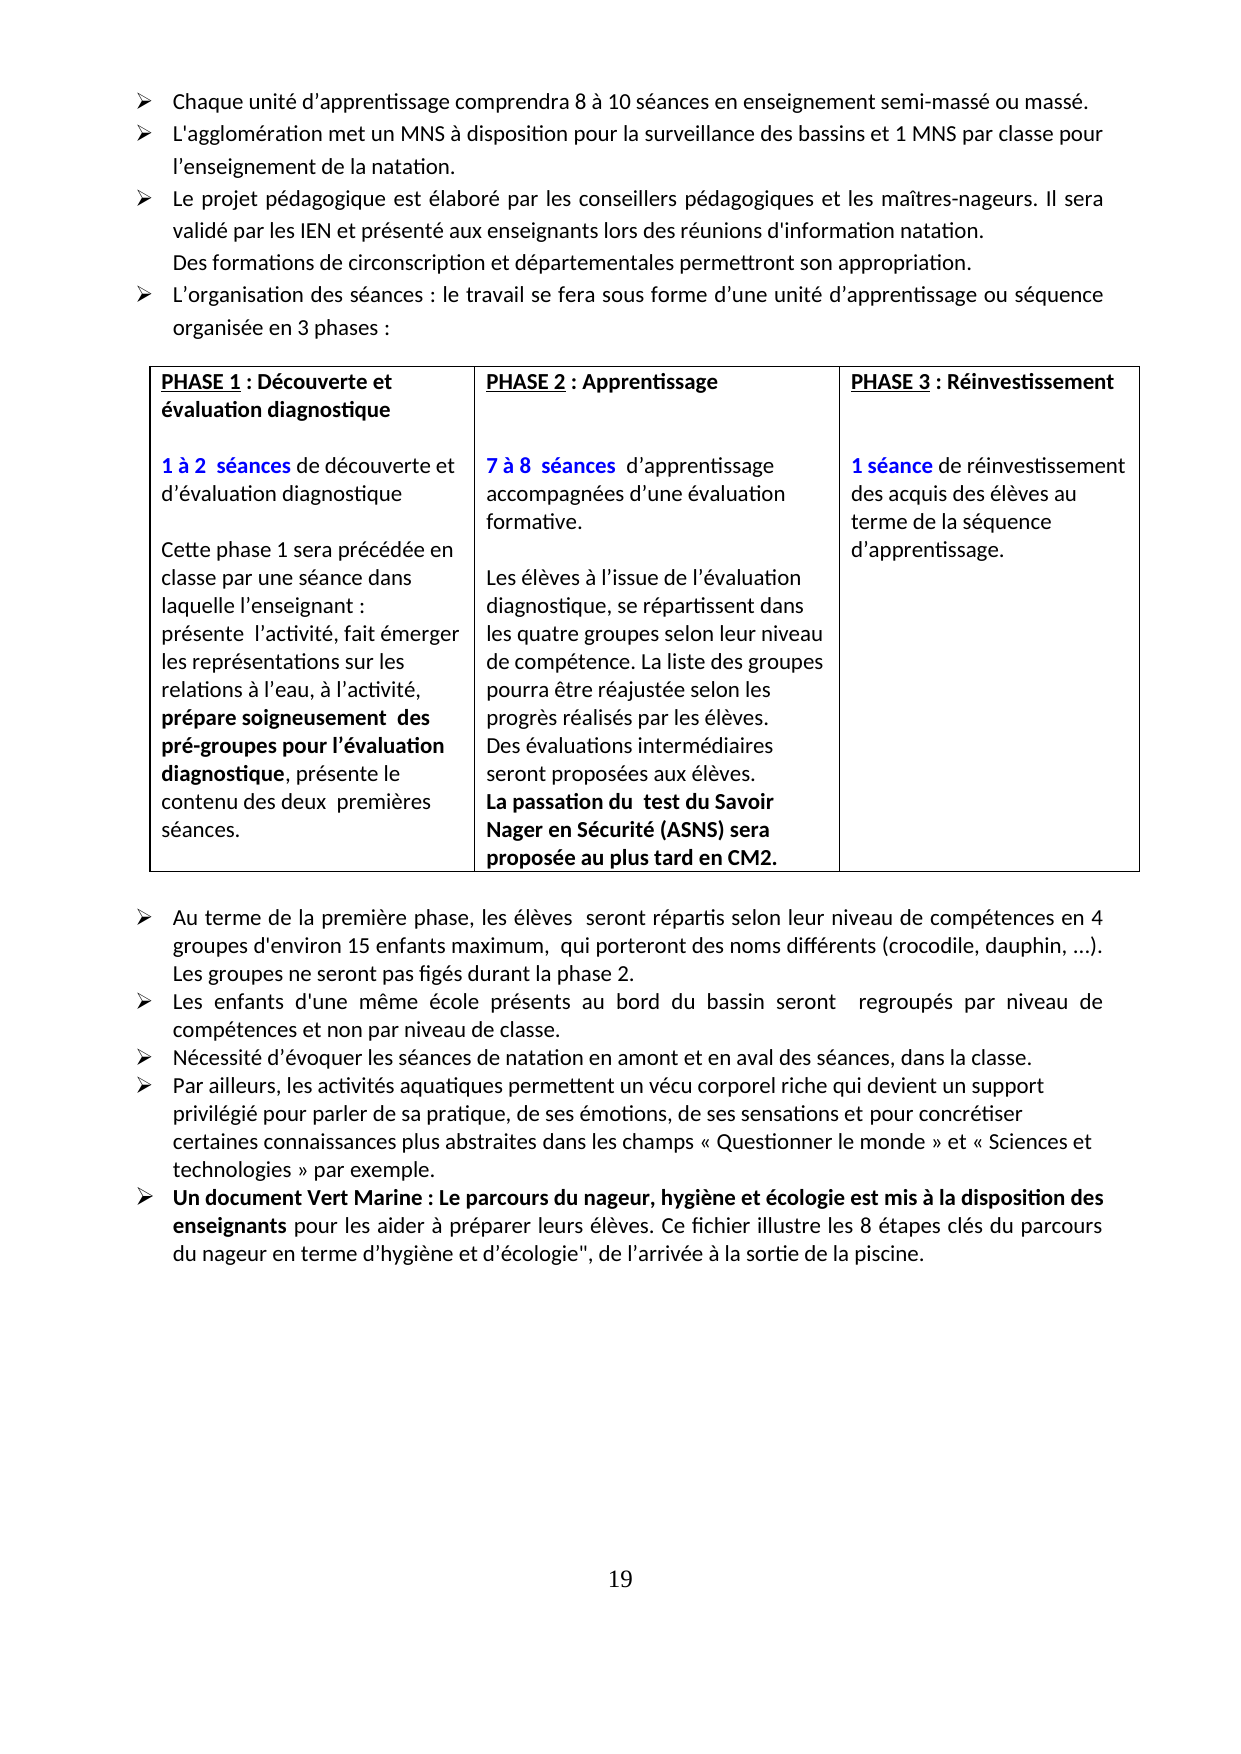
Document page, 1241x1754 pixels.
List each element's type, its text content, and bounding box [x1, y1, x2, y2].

table_header PHASE 3 : Réinvestissement 1 séance de réinvestissement des acquis des élèves au terme de la séquence d’apprentissage. [840, 367, 1139, 871]
text Des formations de circonscription et départementales permettront son appropriation. [173, 248, 1105, 276]
table_header PHASE 2 : Apprentissage 7 à 8 séances d’apprentissage accompagnées d’une évaluation formative. Les élèves à l’issue de l’évaluation diagnostique, se répartissent dans les quatre groupes selon leur niveau de compétence. La liste des groupes pourra être réajustée selon les progrès réalisés par les élèves. Des évaluations intermédiaires seront proposées aux élèves. La passation du test du Savoir Nager en Sécurité (ASNS) sera proposée au plus tard en CM2. [475, 367, 839, 871]
list Chaque unité d’apprentissage comprendra 8 à 10 séances en enseignement semi-massé ou massé. [135, 87, 1105, 115]
list Un document Vert Marine : Le parcours du nageur, hygiène et écologie est mis à la disposition des enseignants pour les aider à préparer leurs élèves. Ce fichier illustre les 8 étapes clés du parcours du nageur en terme d’hygiène et d’écologie", de l’arrivée à la sortie de la piscine. [135, 1183, 1105, 1267]
list L'agglomération met un MNS à disposition pour la surveillance des bassins et 1 MNS par classe pour l’enseignement de la natation. [135, 119, 1105, 180]
list L’organisation des séances : le travail se fera sous forme d’une unité d’apprentissage ou séquence organisée en 3 phases : [135, 281, 1105, 341]
list Au terme de la première phase, les élèves seront répartis selon leur niveau de compétences en 4 groupes d'environ 15 enfants maximum, qui porteront des noms différents (crocodile, dauphin, ...). Les groupes ne seront pas figés durant la phase 2. [135, 903, 1105, 987]
list Par ailleurs, les activités aquatiques permettent un vécu corporel riche qui devient un support privilégié pour parler de sa pratique, de ses émotions, de ses sensations et pour concrétiser certaines connaissances plus abstraites dans les champs « Questionner le monde » et « Sciences et technologies » par exemple. [135, 1071, 1105, 1183]
list Nécessité d’évoquer les séances de natation en amont et en aval des séances, dans la classe. [135, 1043, 1105, 1071]
list Les enfants d'une même école présents au bord du bassin seront regroupés par niveau de compétences et non par niveau de classe. [135, 987, 1105, 1043]
list Le projet pédagogique est élaboré par les conseillers pédagogiques et les maîtres-nageurs. Il sera validé par les IEN et présenté aux enseignants lors des réunions d'information natation. [135, 184, 1105, 244]
table_header PHASE 1 : Découverte et évaluation diagnostique 1 à 2 séances de découverte et d’évaluation diagnostique Cette phase 1 sera précédée en classe par une séance dans laquelle l’enseignant : présente l’activité, fait émerger les représentations sur les relations à l’eau, à l’activité, prépare soigneusement des pré-groupes pour l’évaluation diagnostique, présente le contenu des deux premières séances. [151, 367, 474, 871]
